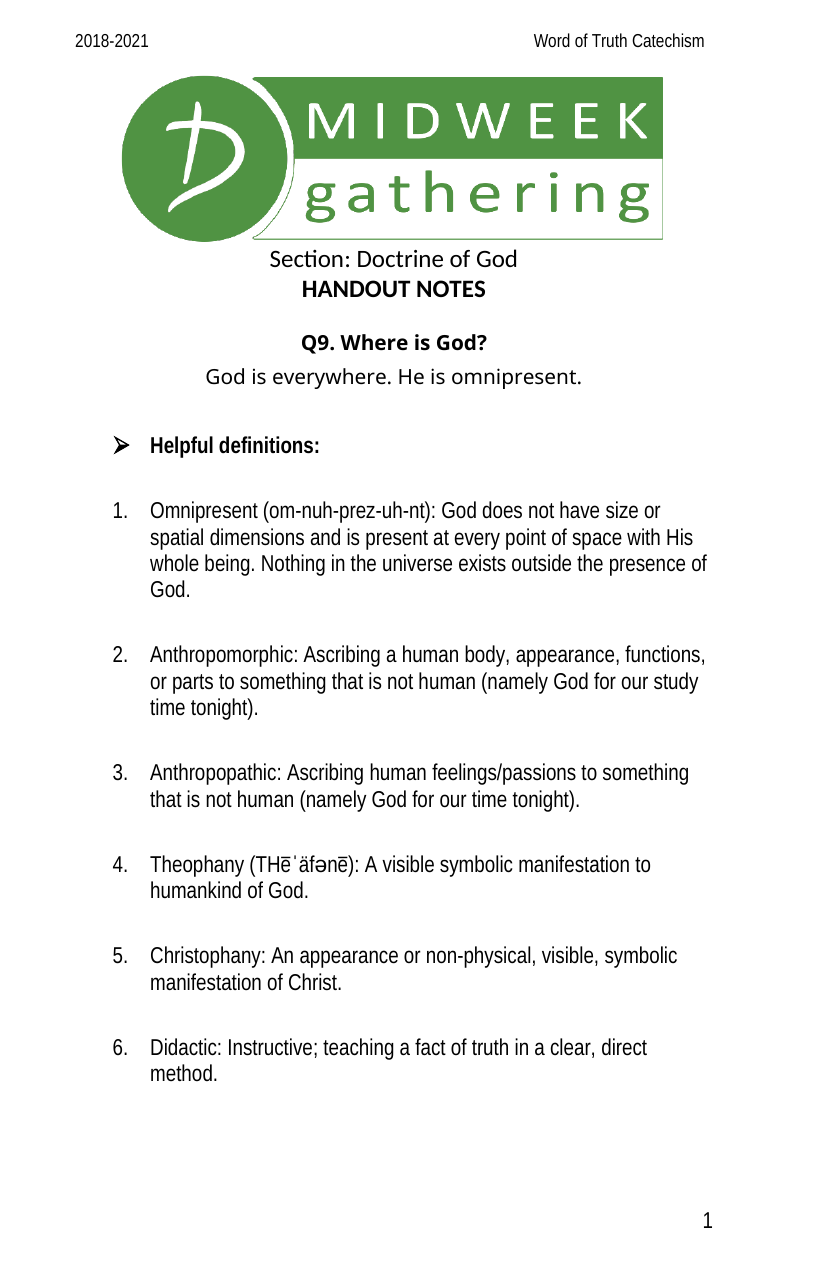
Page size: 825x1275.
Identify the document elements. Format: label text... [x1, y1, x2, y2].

text God is everywhere. He is omnipresent. [75, 362, 712, 391]
text HANDOUT NOTES [75, 273, 712, 304]
list Anthropomorphic: Ascribing a human body, appearance, functions, or parts to something that is not human (namely God for our study time tonight). [112, 641, 712, 720]
picture [120, 75, 667, 243]
list Didactic: Instructive; teaching a fact of truth in a clear, direct method. [112, 1034, 712, 1087]
list Theophany (THēˈäfənē): A visible symbolic manifestation to humankind of God. [112, 851, 712, 903]
list Omnipresent (om-nuh-prez-uh-nt): God does not have size or spatial dimensions and is present at every point of space with His whole being. Nothing in the universe exists outside the presence of God. [112, 497, 712, 602]
text Q9. Where is God? [75, 328, 712, 356]
list Christophany: An appearance or non-physical, visible, symbolic manifestation of Christ. [112, 942, 712, 995]
list Anthropopathic: Ascribing human feelings/passions to something that is not human (namely God for our time tonight). [112, 759, 712, 812]
list Helpful definitions: [112, 432, 712, 458]
text Section: Doctrine of God [75, 243, 712, 273]
